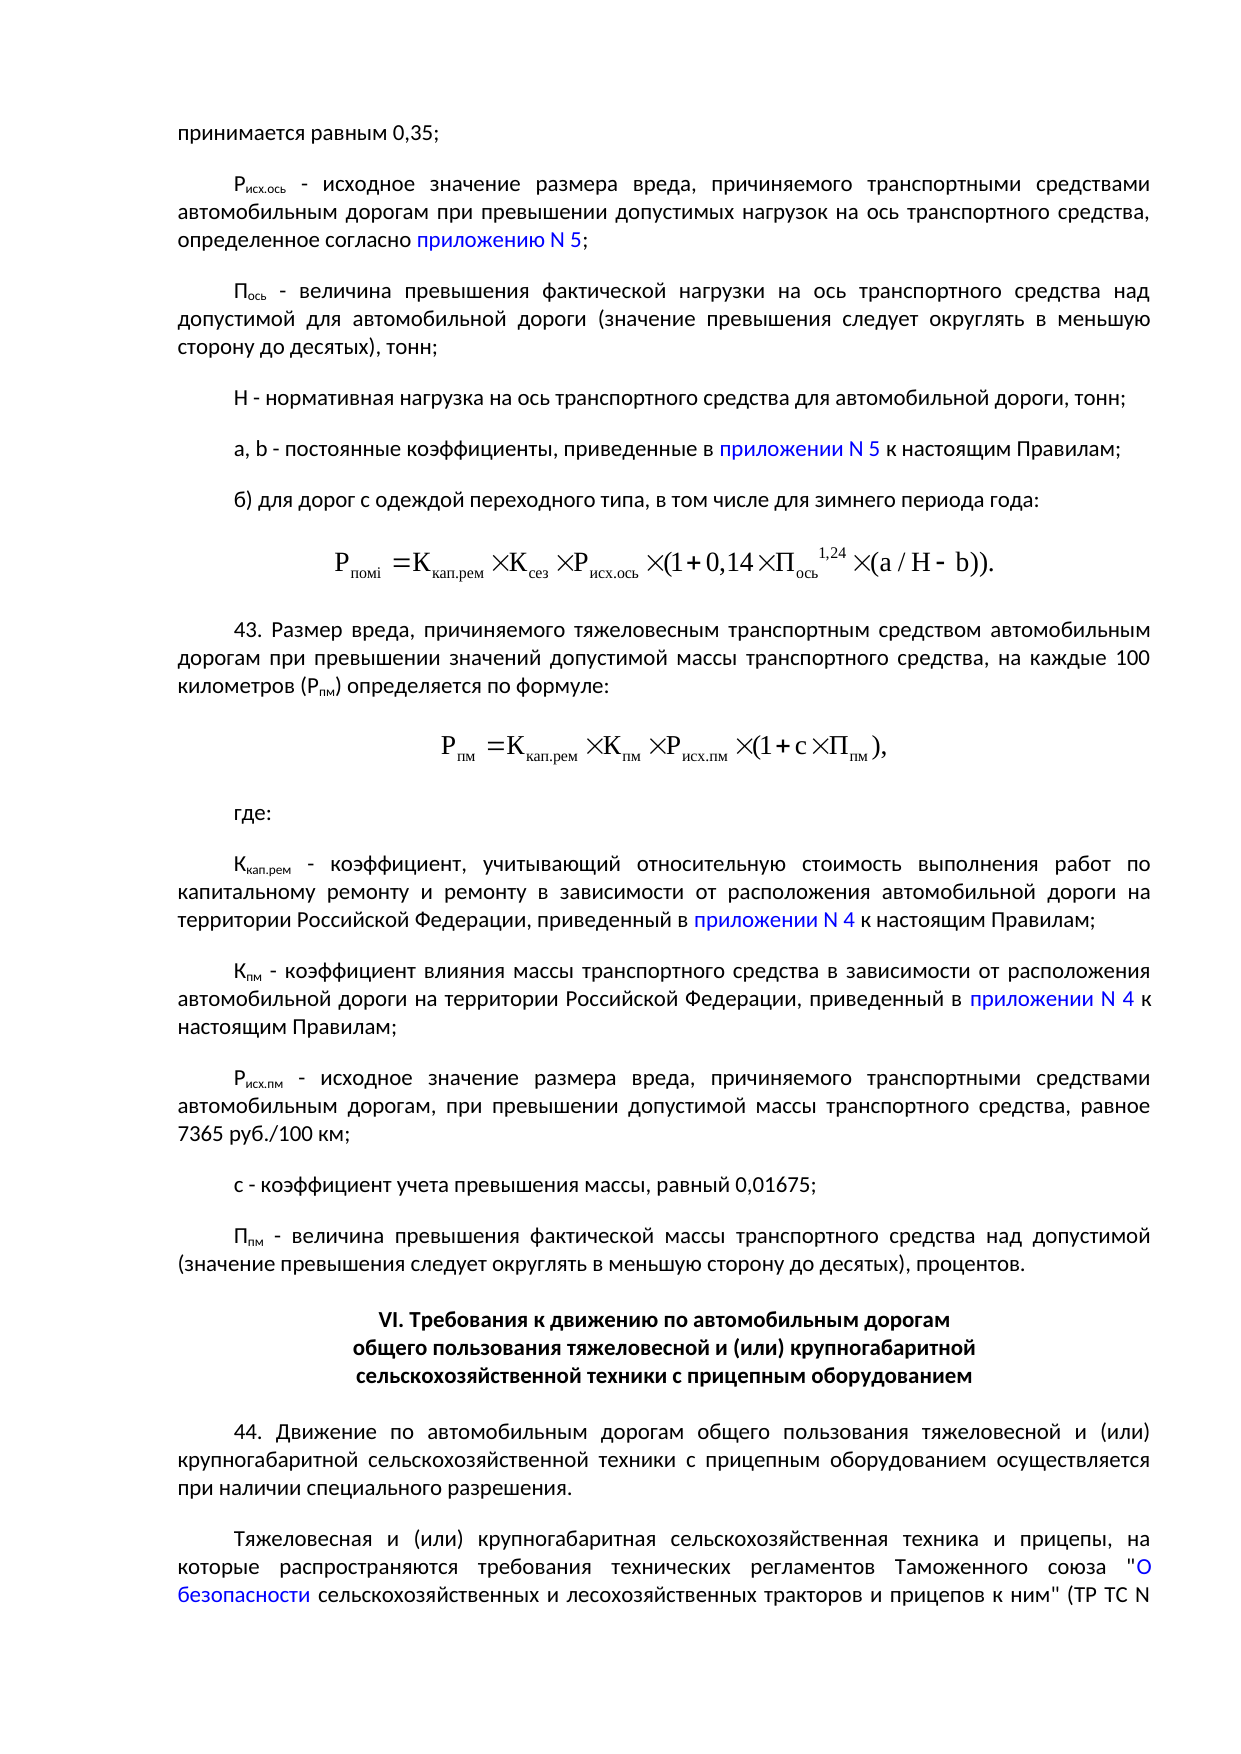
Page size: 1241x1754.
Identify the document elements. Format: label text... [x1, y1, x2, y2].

text Н - нормативная нагрузка на ось транспортного средства для автомобильной дороги, тонн; [177, 383, 1152, 411]
text Пось - величина превышения фактической нагрузки на ось транспортного средства над допустимой для автомобильной дороги (значение превышения следует округлять в меньшую сторону до десятых), тонн; [177, 276, 1152, 360]
title VI. Требования к движению по автомобильным дорогам [177, 1305, 1152, 1333]
text a, b - постоянные коэффициенты, приведенные в приложении N 5 к настоящим Правилам; [177, 434, 1152, 462]
text б) для дорог с одеждой переходного типа, в том числе для зимнего периода года: [177, 485, 1152, 513]
title общего пользования тяжеловесной и (или) крупногабаритной [177, 1333, 1152, 1361]
title сельскохозяйственной техники с прицепным оборудованием [177, 1361, 1152, 1389]
text 43. Размер вреда, причиняемого тяжеловесным транспортным средством автомобильным дорогам при превышении значений допустимой массы транспортного средства, на каждые 100 километров (Рпм) определяется по формуле: [177, 615, 1152, 699]
text c - коэффициент учета превышения массы, равный 0,01675; [177, 1170, 1152, 1198]
text Кпм - коэффициент влияния массы транспортного средства в зависимости от расположения автомобильной дороги на территории Российской Федерации, приведенный в приложении N 4 к настоящим Правилам; [177, 956, 1152, 1041]
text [177, 1524, 1152, 1608]
text Рисх.ось - исходное значение размера вреда, причиняемого транспортными средствами автомобильным дорогам при превышении допустимых нагрузок на ось транспортного средства, определенное согласно приложению N 5; [177, 169, 1152, 253]
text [177, 118, 1152, 146]
text 44. Движение по автомобильным дорогам общего пользования тяжеловесной и (или) крупногабаритной сельскохозяйственной техники с прицепным оборудованием осуществляется при наличии специального разрешения. [177, 1417, 1152, 1502]
text где: [177, 798, 1152, 827]
text Рисх.пм - исходное значение размера вреда, причиняемого транспортными средствами автомобильным дорогам, при превышении допустимой массы транспортного средства, равное 7365 руб./100 км; [177, 1063, 1152, 1147]
text Ккап.рем - коэффициент, учитывающий относительную стоимость выполнения работ по капитальному ремонту и ремонту в зависимости от расположения автомобильной дороги на территории Российской Федерации, приведенный в приложении N 4 к настоящим Правилам; [177, 849, 1152, 933]
text Ппм - величина превышения фактической массы транспортного средства над допустимой (значение превышения следует округлять в меньшую сторону до десятых), процентов. [177, 1221, 1152, 1277]
